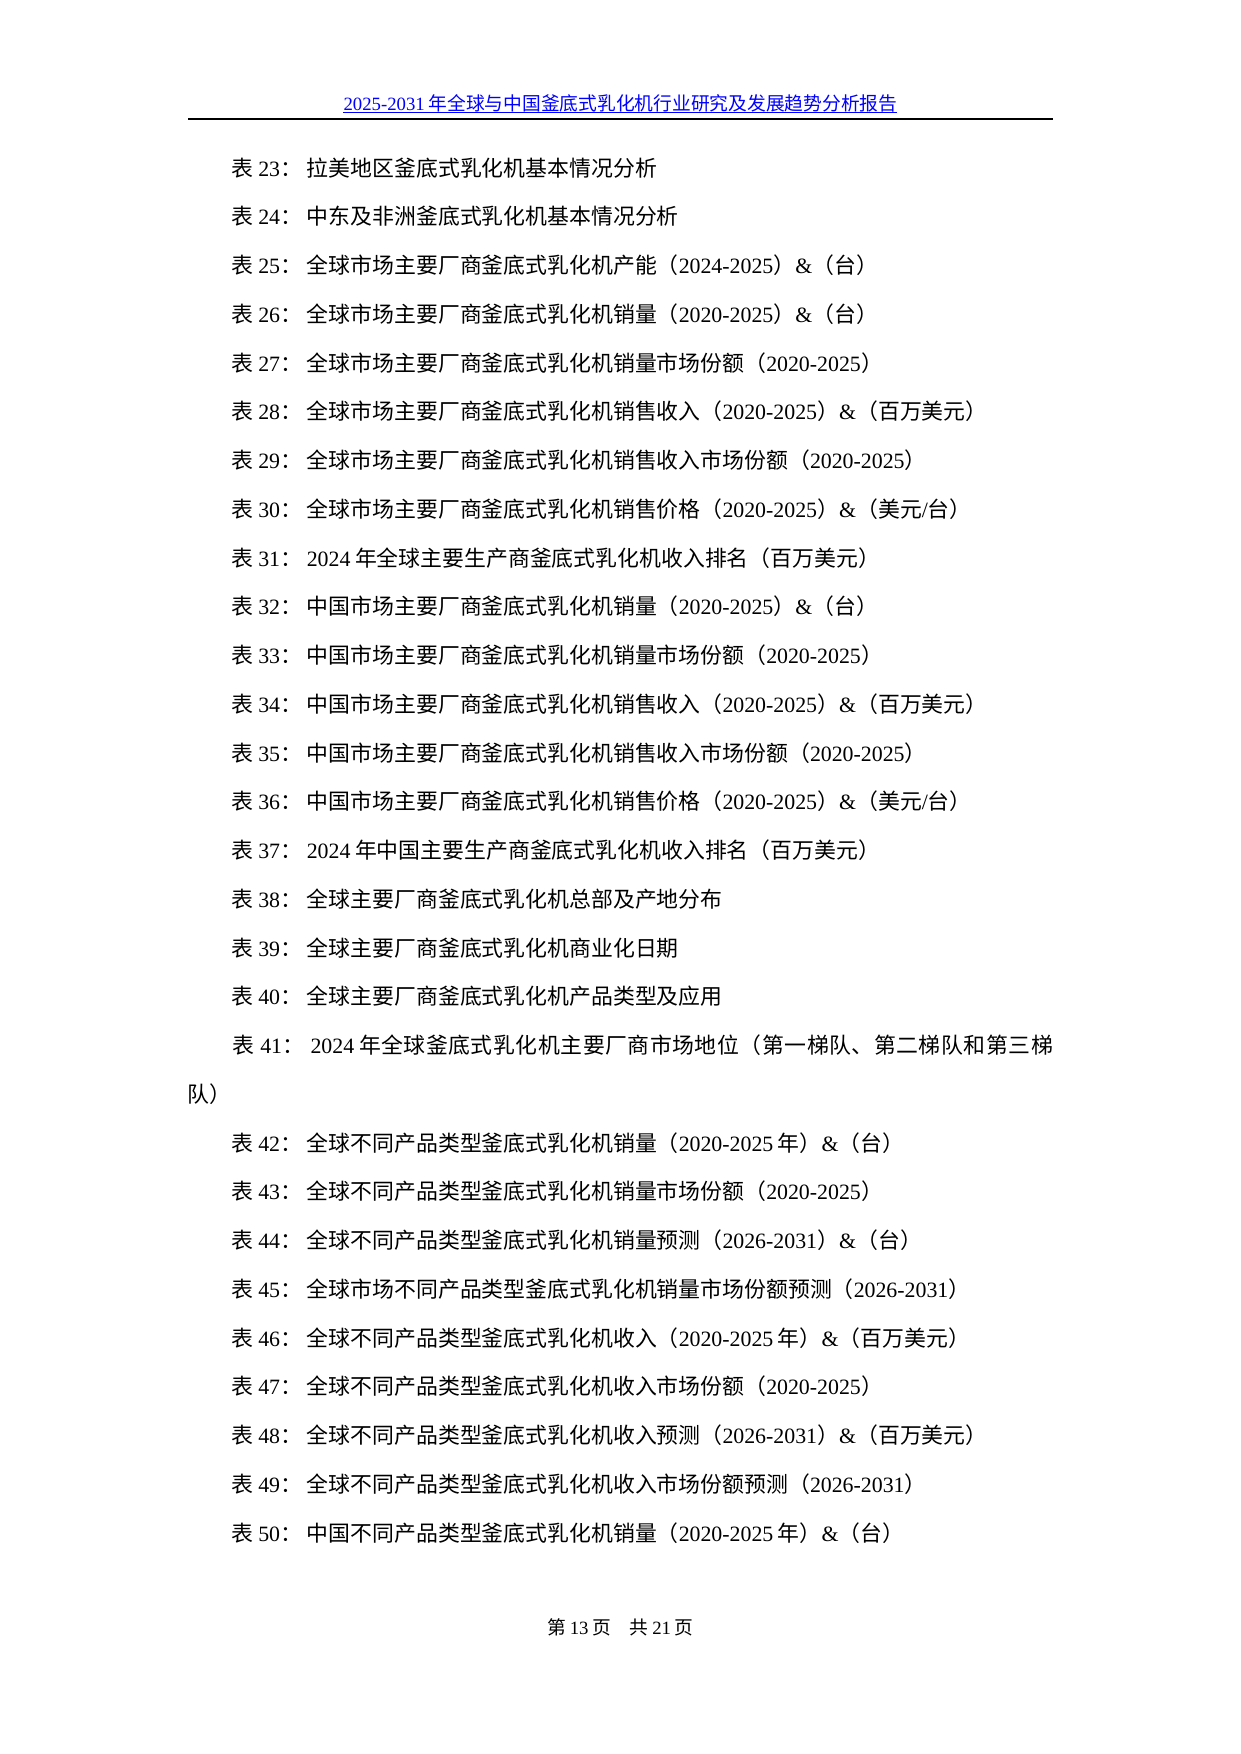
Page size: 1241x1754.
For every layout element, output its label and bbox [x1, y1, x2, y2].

text [187, 150, 1053, 1548]
